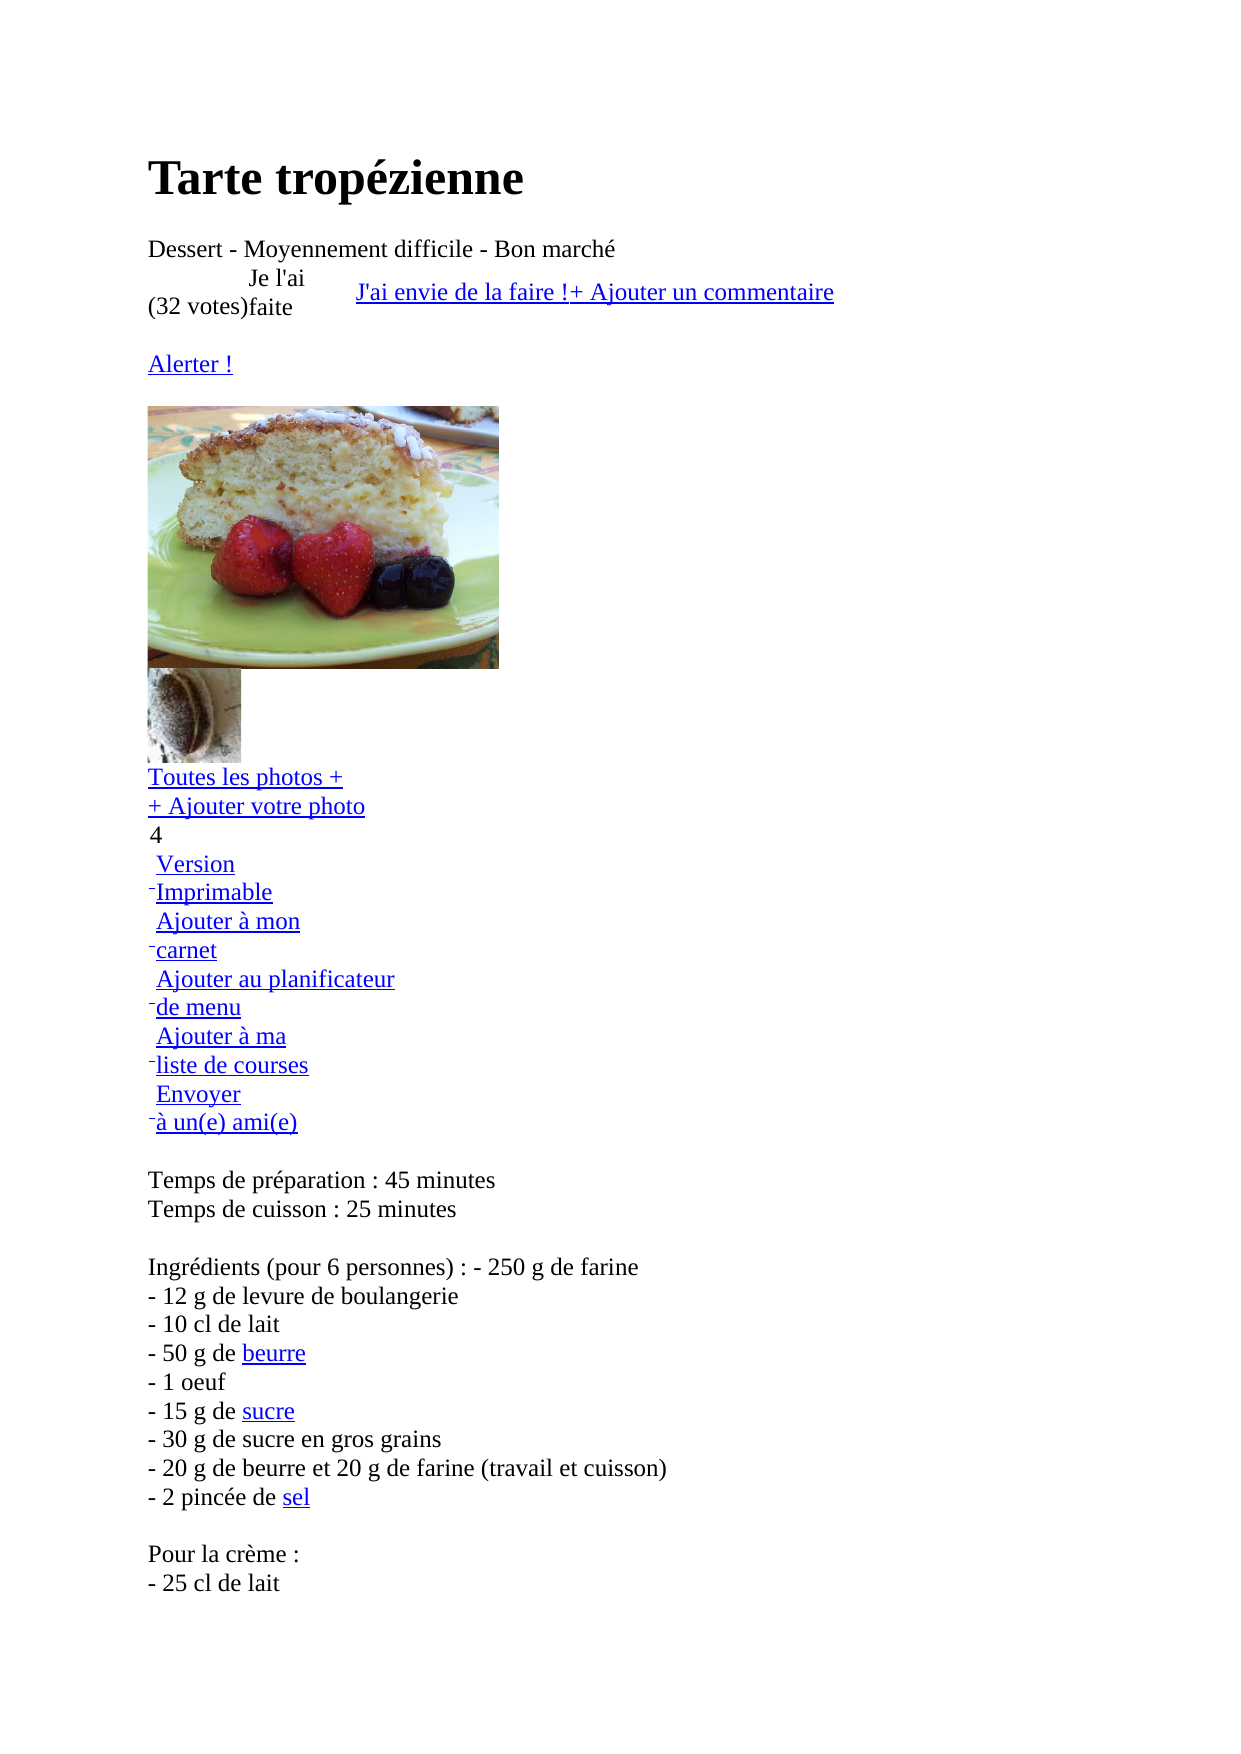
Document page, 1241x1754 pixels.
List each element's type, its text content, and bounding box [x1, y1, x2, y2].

table_header (32 votes) [148, 263, 248, 321]
table_cell Ajouter à ma liste de courses [156, 1021, 394, 1079]
table_cell Version Imprimable [156, 849, 394, 906]
table_header 4 [150, 820, 394, 849]
text Alerter ! [148, 349, 1093, 377]
picture [147, 406, 499, 763]
table_cell [148, 964, 156, 1021]
table_cell Envoyer à un(e) ami(e) [156, 1079, 394, 1136]
table_cell [148, 1079, 156, 1136]
table_cell Ajouter au planificateur de menu [156, 990, 394, 1021]
table_cell Ajouter à mon carnet [156, 906, 394, 964]
table_cell Ajouter au planificateur de menu [156, 964, 394, 989]
text + Ajouter votre photo [148, 791, 1093, 820]
text Temps de préparation : 45 minutes Temps de cuisson : 25 minutes [148, 1165, 1093, 1223]
text Toutes les photos + [148, 762, 1093, 791]
table_cell [148, 906, 156, 964]
table_cell [148, 849, 156, 906]
table_cell [148, 1021, 156, 1079]
text Dessert - Moyennement difficile - Bon marché [148, 234, 1093, 263]
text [148, 1252, 1093, 1597]
table_header [248, 263, 834, 321]
text Tarte tropézienne [148, 148, 1093, 205]
